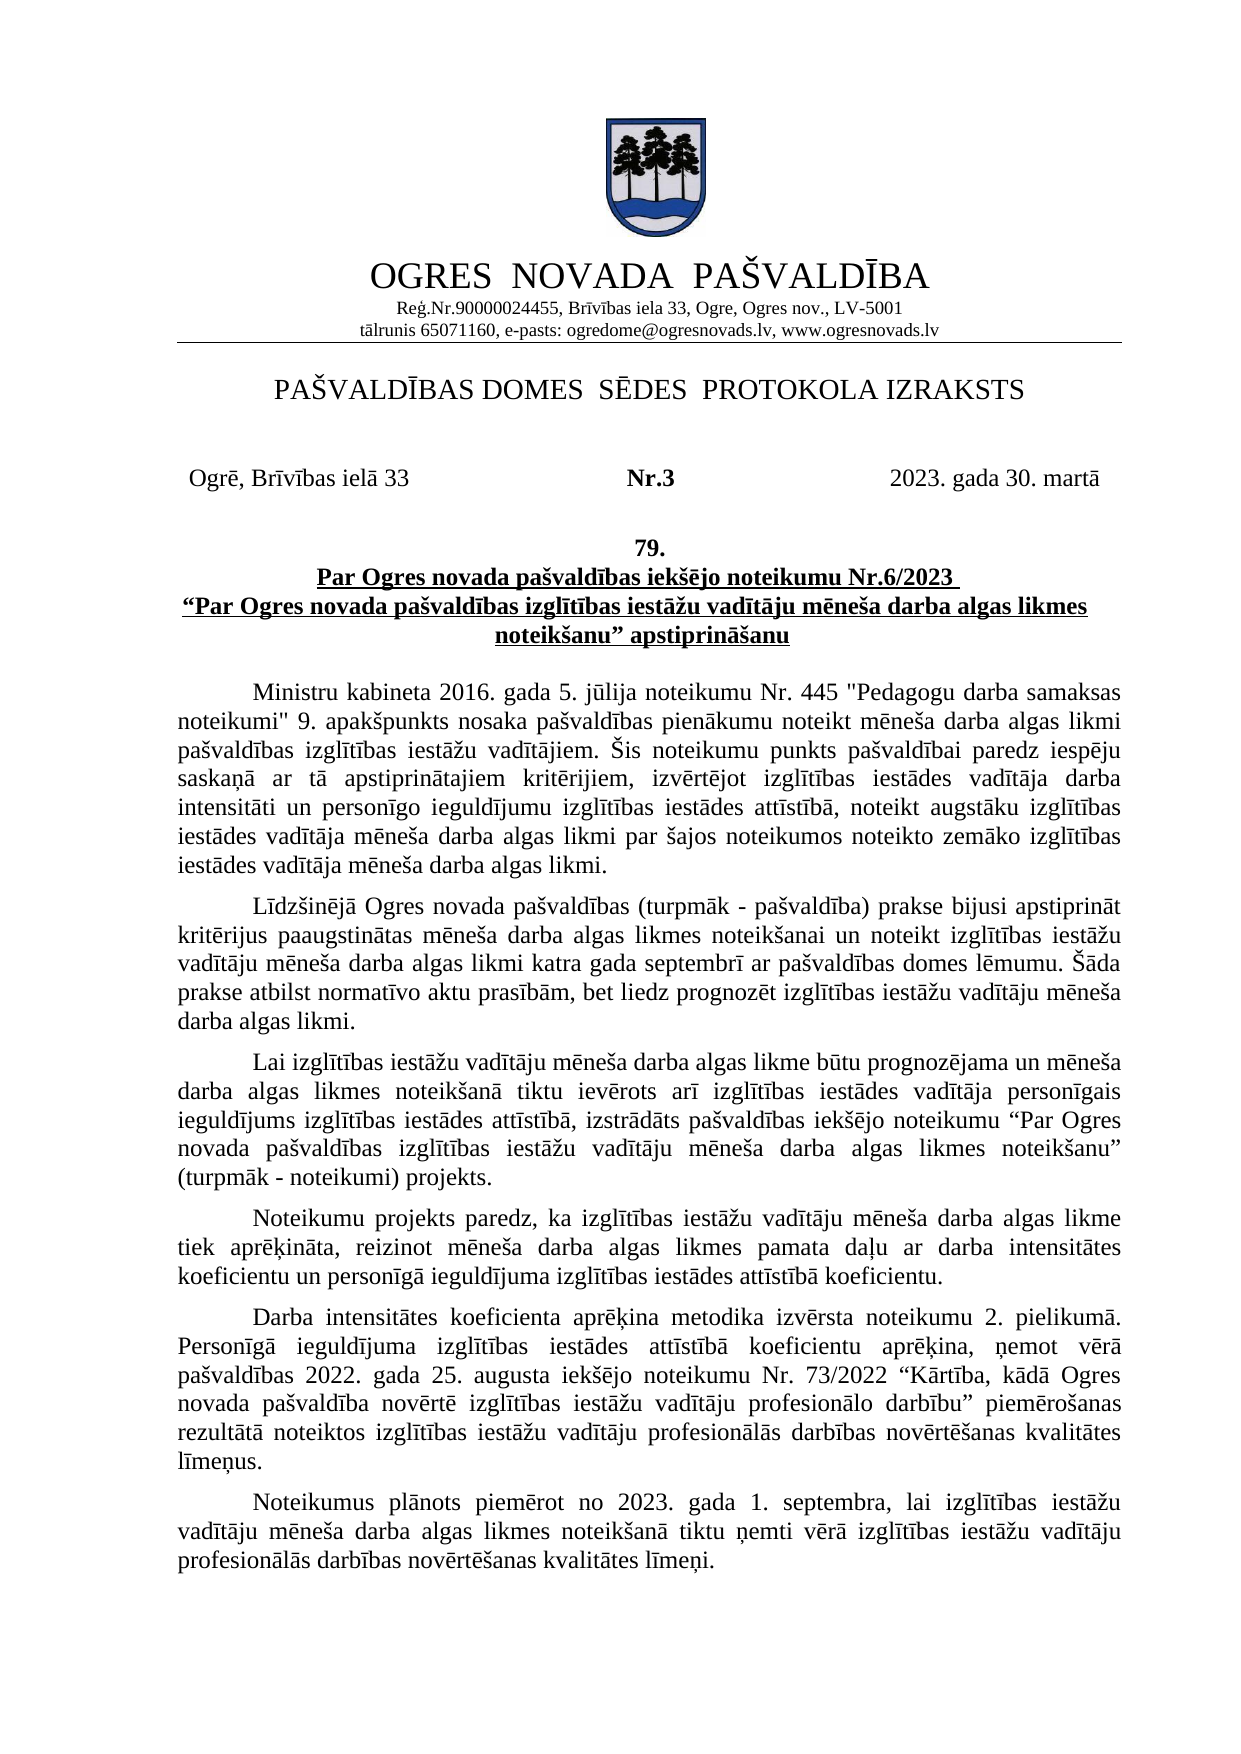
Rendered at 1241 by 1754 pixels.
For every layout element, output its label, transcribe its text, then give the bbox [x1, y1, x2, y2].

text Par Ogres novada pašvaldības iekšējo noteikumu Nr.6/2023 [148, 562, 1122, 591]
table_header 2023. gada 30. martā [826, 463, 1163, 505]
text Reģ.Nr.90000024455, Brīvības iela 33, Ogre, Ogres nov., LV-5001 [177, 297, 1122, 319]
text Darba intensitātes koeficienta aprēķina metodika izvērsta noteikumu 2. pielikumā. Personīgā ieguldījuma izglītības iestādes attīstībā koeficientu aprēķina, ņemot vērā pašvaldības 2022. gada 25. augusta iekšējo noteikumu Nr. 73/2022 “Kārtība, kādā Ogres novada pašvaldība novērtē izglītības iestāžu vadītāju profesionālo darbību” piemērošanas rezultātā noteiktos izglītības iestāžu vadītāju profesionālās darbības novērtēšanas kvalitātes līmeņus. [177, 1302, 1122, 1475]
text Lai izglītības iestāžu vadītāju mēneša darba algas likme būtu prognozējama un mēneša darba algas likmes noteikšanā tiktu ievērots arī izglītības iestādes vadītāja personīgais ieguldījums izglītības iestādes attīstībā, izstrādāts pašvaldības iekšējo noteikumu “Par Ogres novada pašvaldības izglītības iestāžu vadītāju mēneša darba algas likmes noteikšanu” (turpmāk - noteikumi) projekts. [177, 1047, 1122, 1191]
text PAŠVALDĪBAS DOMES SĒDES PROTOKOLA IZRAKSTS [177, 372, 1122, 406]
text Noteikumus plānots piemērot no 2023. gada 1. septembra, lai izglītības iestāžu vadītāju mēneša darba algas likmes noteikšanā tiktu ņemti vērā izglītības iestāžu vadītāju profesionālās darbības novērtēšanas kvalitātes līmeņi. [177, 1487, 1122, 1573]
table_header Nr.3 [507, 463, 826, 505]
text Noteikumu projekts paredz, ka izglītības iestāžu vadītāju mēneša darba algas likme tiek aprēķināta, reizinot mēneša darba algas likmes pamata daļu ar darba intensitātes koeficientu un personīgā ieguldījuma izglītības iestādes attīstībā koeficientu. [177, 1203, 1122, 1290]
picture [606, 118, 706, 237]
text tālrunis 65071160, e-pasts: ogredome@ogresnovads.lv, www.ogresnovads.lv [177, 319, 1122, 342]
table_header Ogrē, Brīvības ielā 33 [177, 463, 507, 505]
text Līdzšinējā Ogres novada pašvaldības (turpmāk - pašvaldība) prakse bijusi apstiprināt kritērijus paaugstinātas mēneša darba algas likmes noteikšanai un noteikt izglītības iestāžu vadītāju mēneša darba algas likmi katra gada septembrī ar pašvaldības domes lēmumu. Šāda prakse atbilst normatīvo aktu prasībām, bet liedz prognozēt izglītības iestāžu vadītāju mēneša darba algas likmi. [177, 891, 1122, 1035]
text Ministru kabineta 2016. gada 5. jūlija noteikumu Nr. 445 "Pedagogu darba samaksas noteikumi" 9. apakšpunkts nosaka pašvaldības pienākumu noteikt mēneša darba algas likmi pašvaldības izglītības iestāžu vadītājiem. Šis noteikumu punkts pašvaldībai paredz iespēju saskaņā ar tā apstiprinātajiem kritērijiem, izvērtējot izglītības iestādes vadītāja darba intensitāti un personīgo ieguldījumu izglītības iestādes attīstībā, noteikt augstāku izglītības iestādes vadītāja mēneša darba algas likmi par šajos noteikumos noteikto zemāko izglītības iestādes vadītāja mēneša darba algas likmi. [177, 677, 1122, 878]
text OGRES NOVADA PAŠVALDĪBA [177, 254, 1122, 297]
text “Par Ogres novada pašvaldības izglītības iestāžu vadītāju mēneša darba algas likmes noteikšanu” apstiprināšanu [148, 591, 1122, 648]
text 79. [177, 533, 1122, 562]
